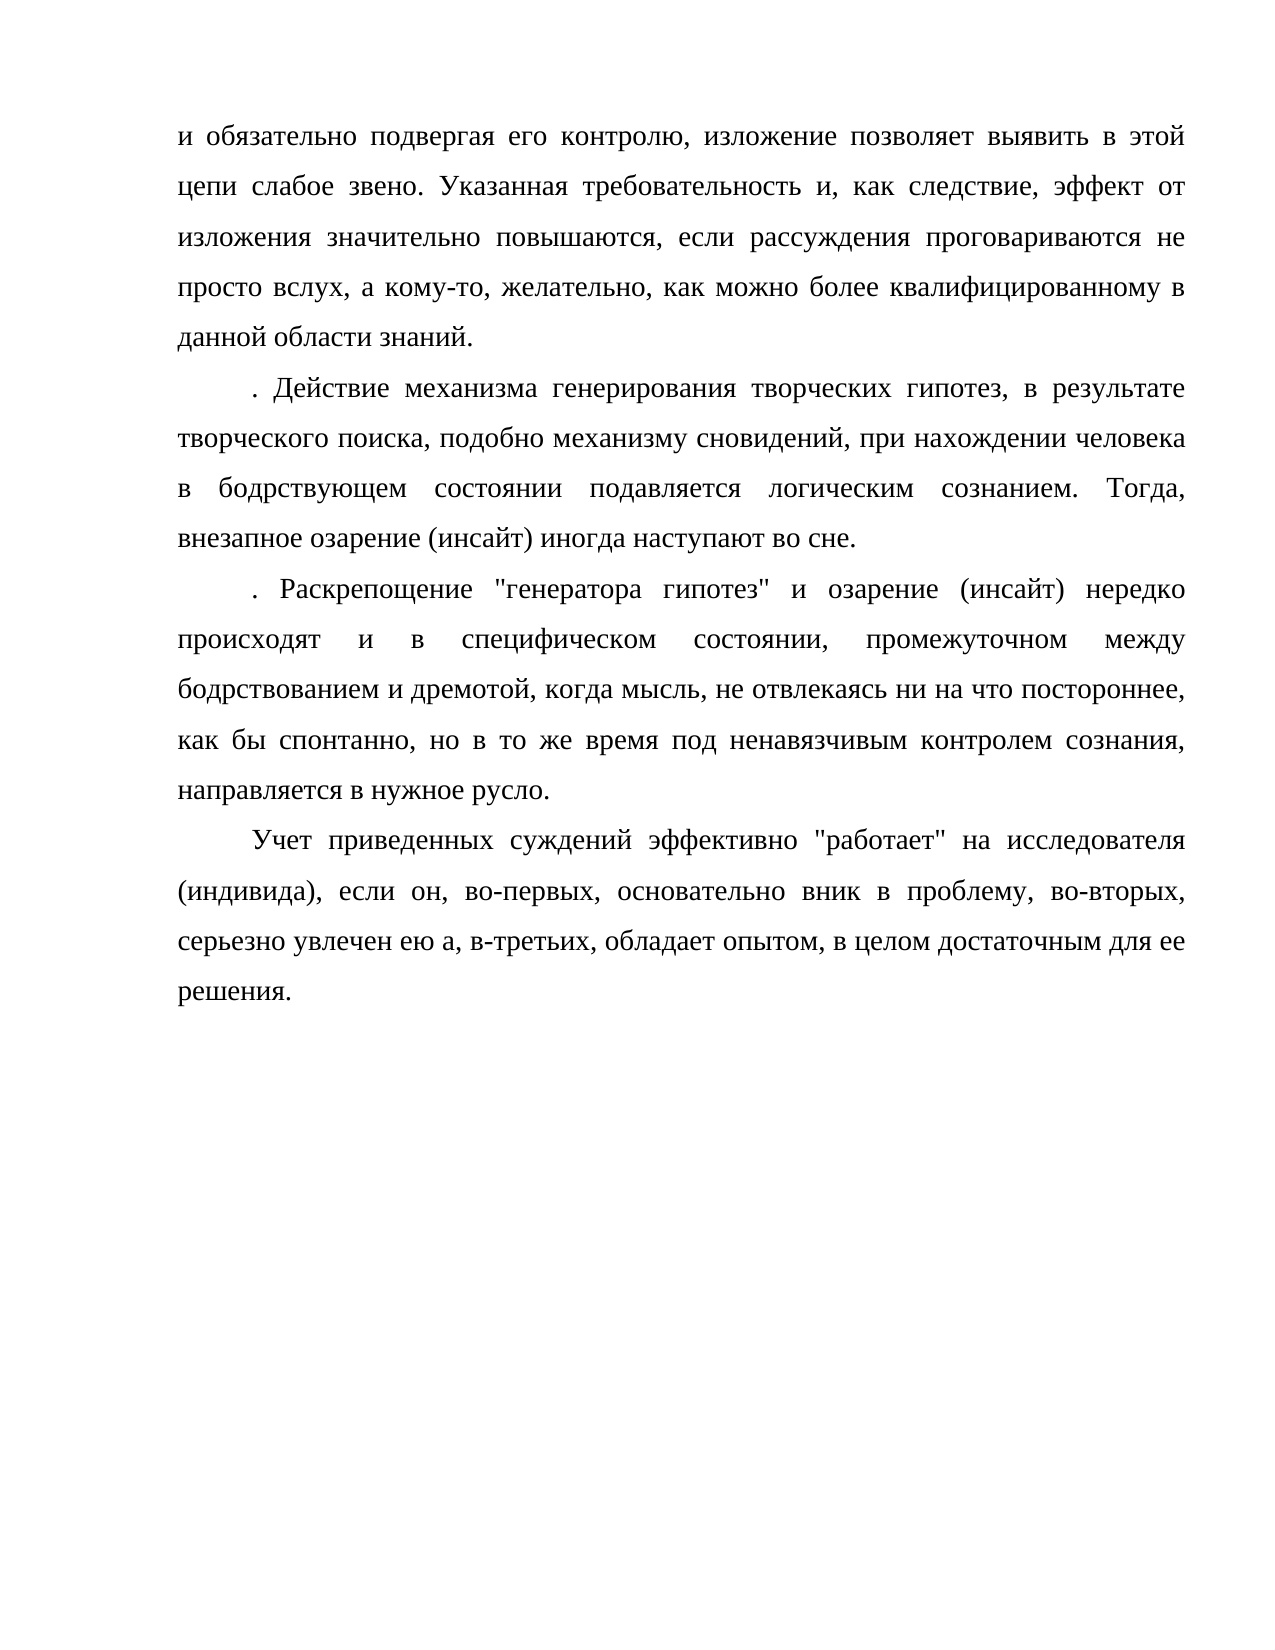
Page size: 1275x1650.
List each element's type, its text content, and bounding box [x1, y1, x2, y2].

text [177, 118, 1186, 353]
text Учет приведенных суждений эффективно "работает" на исследователя (индивида), если он, во-первых, основательно вник в проблему, во-вторых, серьезно увлечен ею а, в-третьих, обладает опытом, в целом достаточным для ее решения. [177, 822, 1186, 1007]
text . Раскрепощение "генератора гипотез" и озарение (инсайт) нередко происходят и в специфическом состоянии, промежуточном между бодрствованием и дремотой, когда мысль, не отвлекаясь ни на что постороннее, как бы спонтанно, но в то же время под ненавязчивым контролем сознания, направляется в нужное русло. [177, 571, 1186, 806]
text . Действие механизма генерирования творческих гипотез, в результате творческого поиска, подобно механизму сновидений, при нахождении человека в бодрствующем состоянии подавляется логическим сознанием. Тогда, внезапное озарение (инсайт) иногда наступают во сне. [177, 370, 1186, 554]
